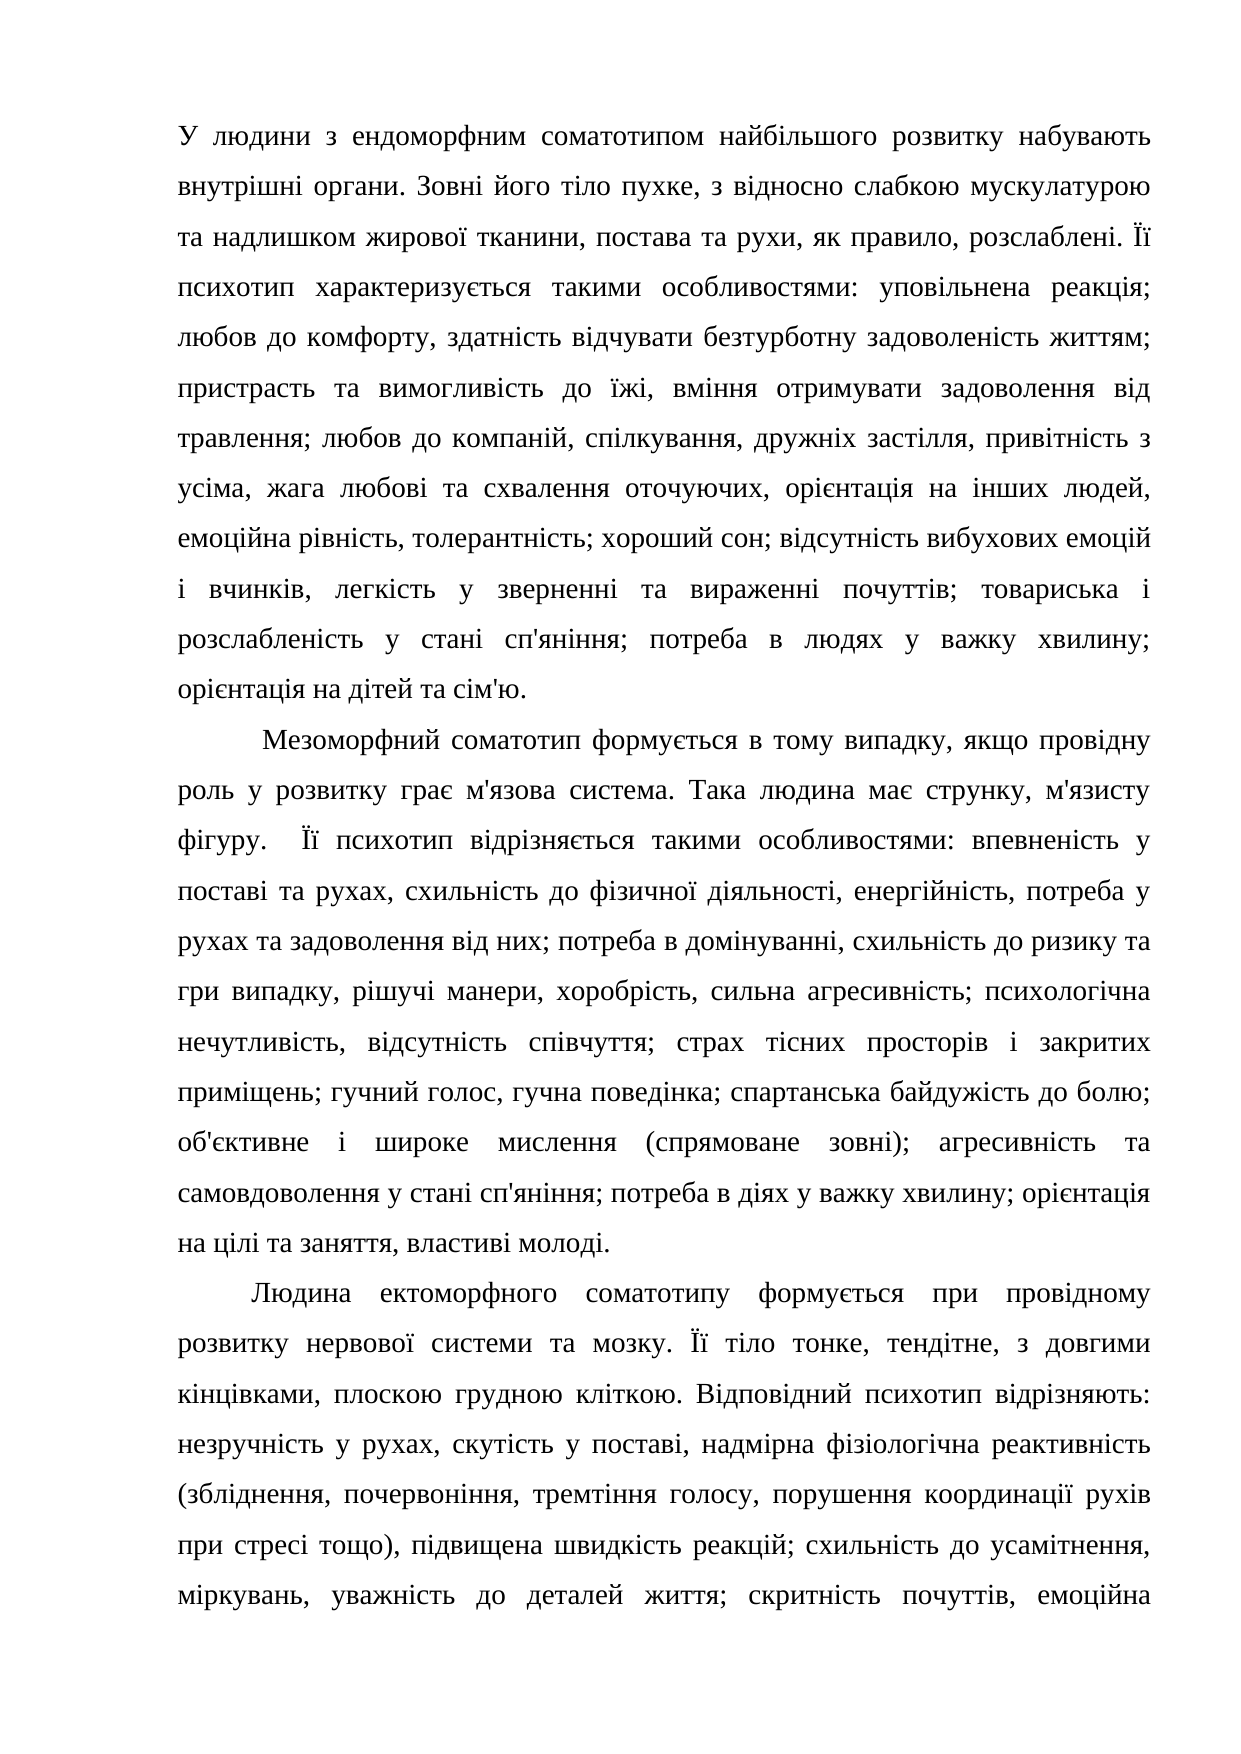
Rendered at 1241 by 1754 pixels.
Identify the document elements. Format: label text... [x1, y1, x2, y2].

text Мезоморфний соматотип формується в тому випадку, якщо провідну роль у розвитку грає м'язова система. Така людина має струнку, м'язисту фігуру. Її психотип відрізняється такими особливостями: впевненість у поставі та рухах, схильність до фізичної діяльності, енергійність, потреба у рухах та задоволення від них; потреба в домінуванні, схильність до ризику та гри випадку, рішучі манери, хоробрість, сильна агресивність; психологічна нечутливість, відсутність співчуття; страх тісних просторів і закритих приміщень; гучний голос, гучна поведінка; спартанська байдужість до болю; об'єктивне і широке мислення (спрямоване зовні); агресивність та самовдоволення у стані сп'яніння; потреба в діях у важку хвилину; орієнтація на цілі та заняття, властиві молоді. [177, 722, 1152, 1258]
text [177, 1275, 1152, 1611]
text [177, 118, 1152, 705]
